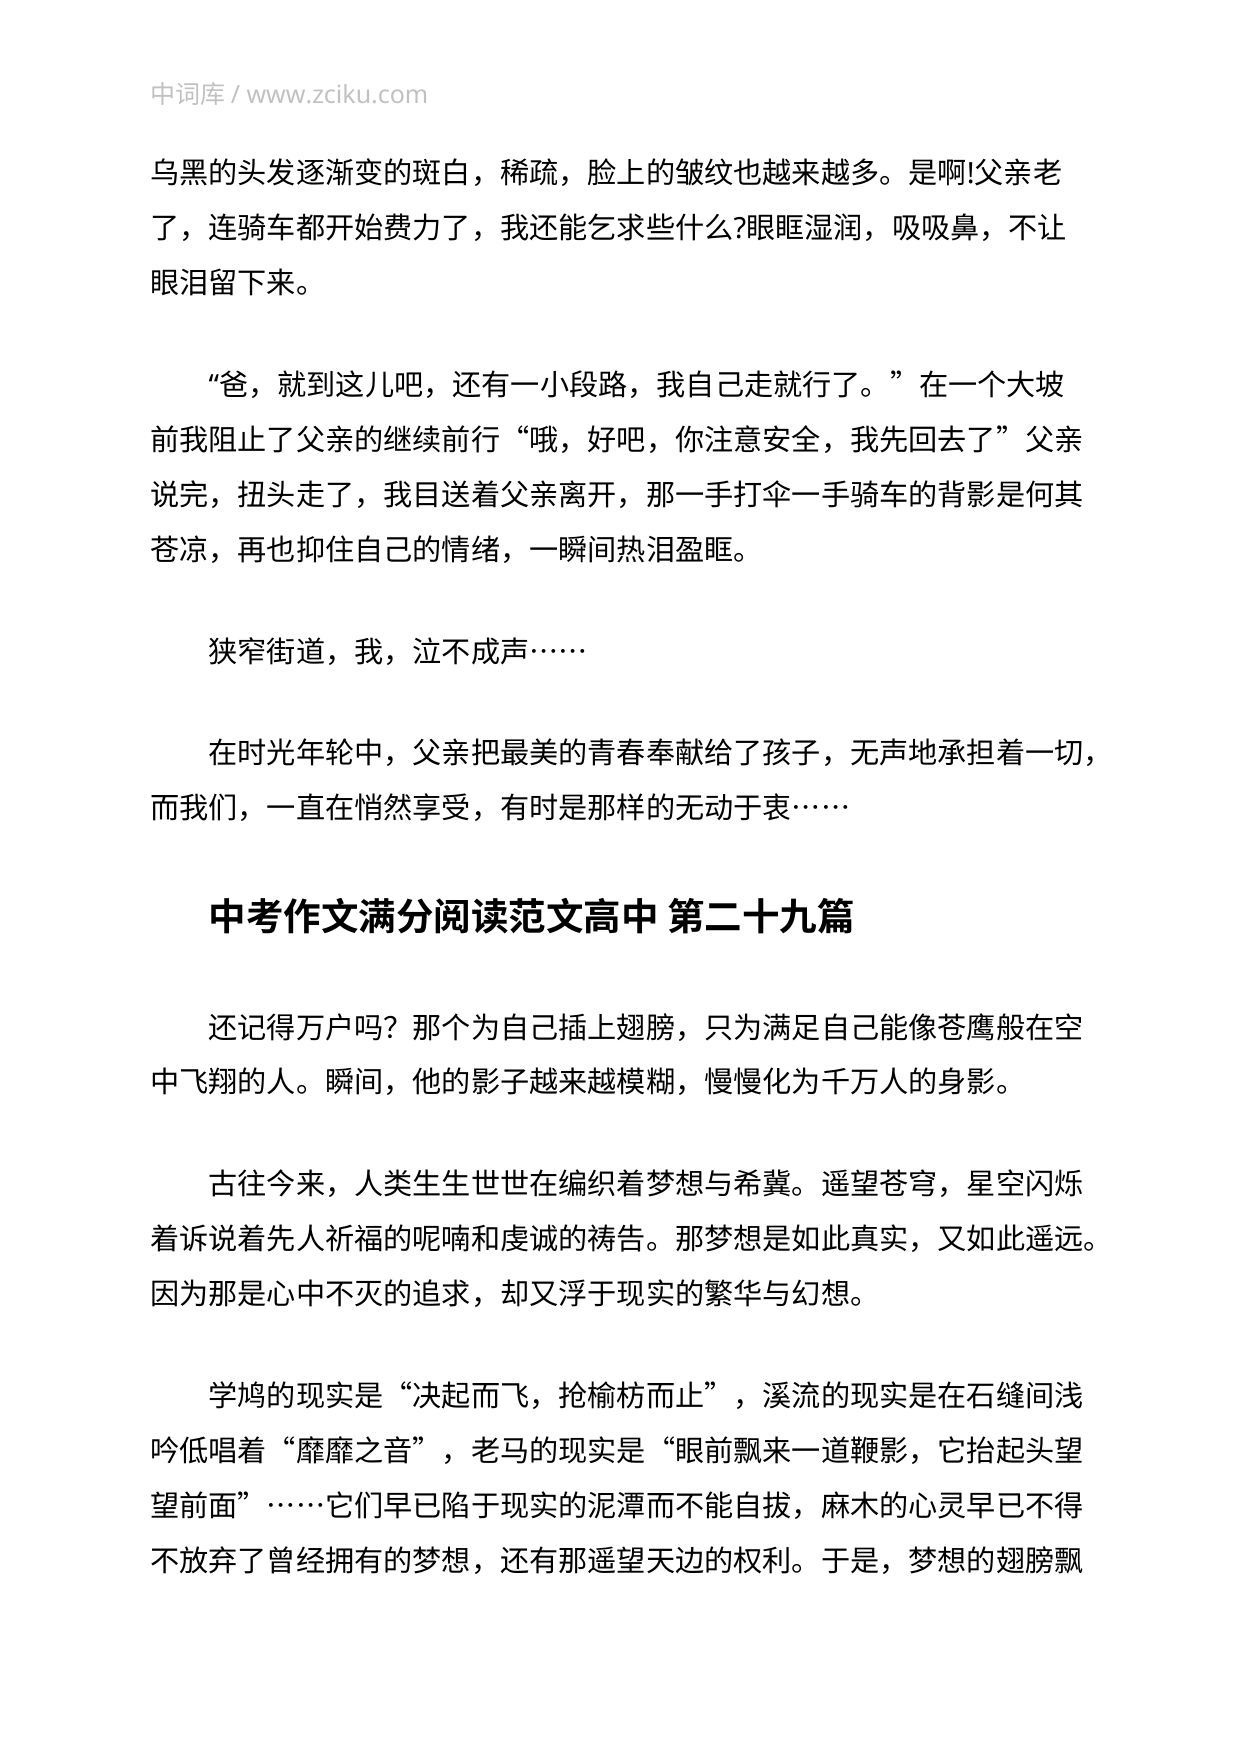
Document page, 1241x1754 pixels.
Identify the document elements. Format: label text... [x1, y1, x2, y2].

text 还记得万户吗？那个为自己插上翅膀，只为满足自己能像苍鹰般在空中飞翔的人。瞬间，他的影子越来越模糊，慢慢化为千万人的身影。 [150, 1004, 1090, 1101]
text 狭窄街道，我，泣不成声…… [150, 628, 1090, 671]
text “爸，就到这儿吧，还有一小段路，我自己走就行了。”在一个大坡前我阻止了父亲的继续前行“哦，好吧，你注意安全，我先回去了”父亲说完，扭头走了，我目送着父亲离开，那一手打伞一手骑车的背影是何其苍凉，再也抑住自己的情绪，一瞬间热泪盈眶。 [150, 362, 1090, 569]
text 在时光年轮中，父亲把最美的青春奉献给了孩子，无声地承担着一切，而我们，一直在悄然享受，有时是那样的无动于衷…… [150, 730, 1090, 827]
text 中考作文满分阅读范文高中 第二十九篇 [150, 887, 1090, 941]
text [150, 150, 1090, 302]
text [150, 1372, 1090, 1579]
text 古往今来，人类生生世世在编织着梦想与希冀。遥望苍穹，星空闪烁着诉说着先人祈福的呢喃和虔诚的祷告。那梦想是如此真实，又如此遥远。因为那是心中不灭的追求，却又浮于现实的繁华与幻想。 [150, 1161, 1090, 1313]
